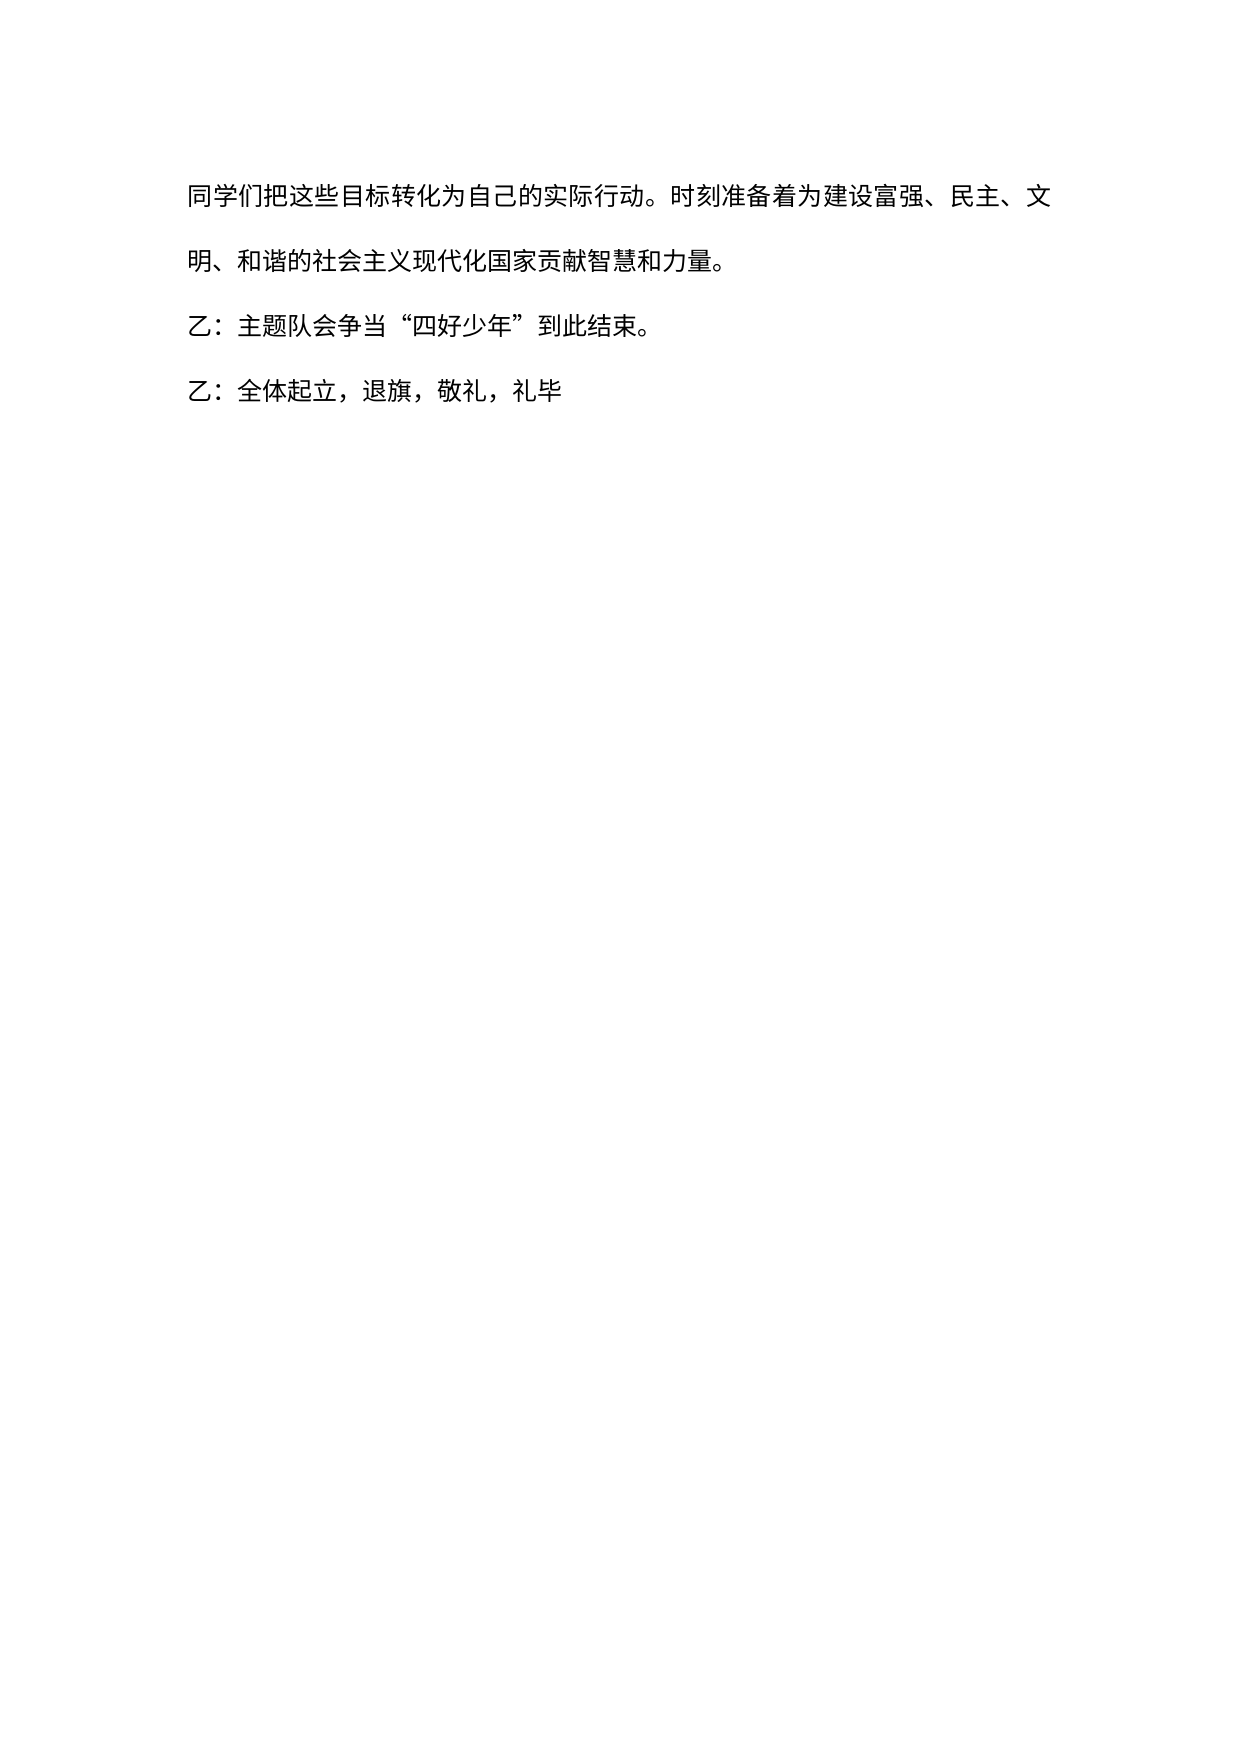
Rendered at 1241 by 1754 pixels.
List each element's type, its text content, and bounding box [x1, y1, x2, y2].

text 乙：主题队会争当“四好少年”到此结束。 [187, 292, 1053, 357]
text 乙：全体起立，退旗，敬礼，礼毕 [187, 357, 1053, 422]
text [187, 162, 1053, 292]
